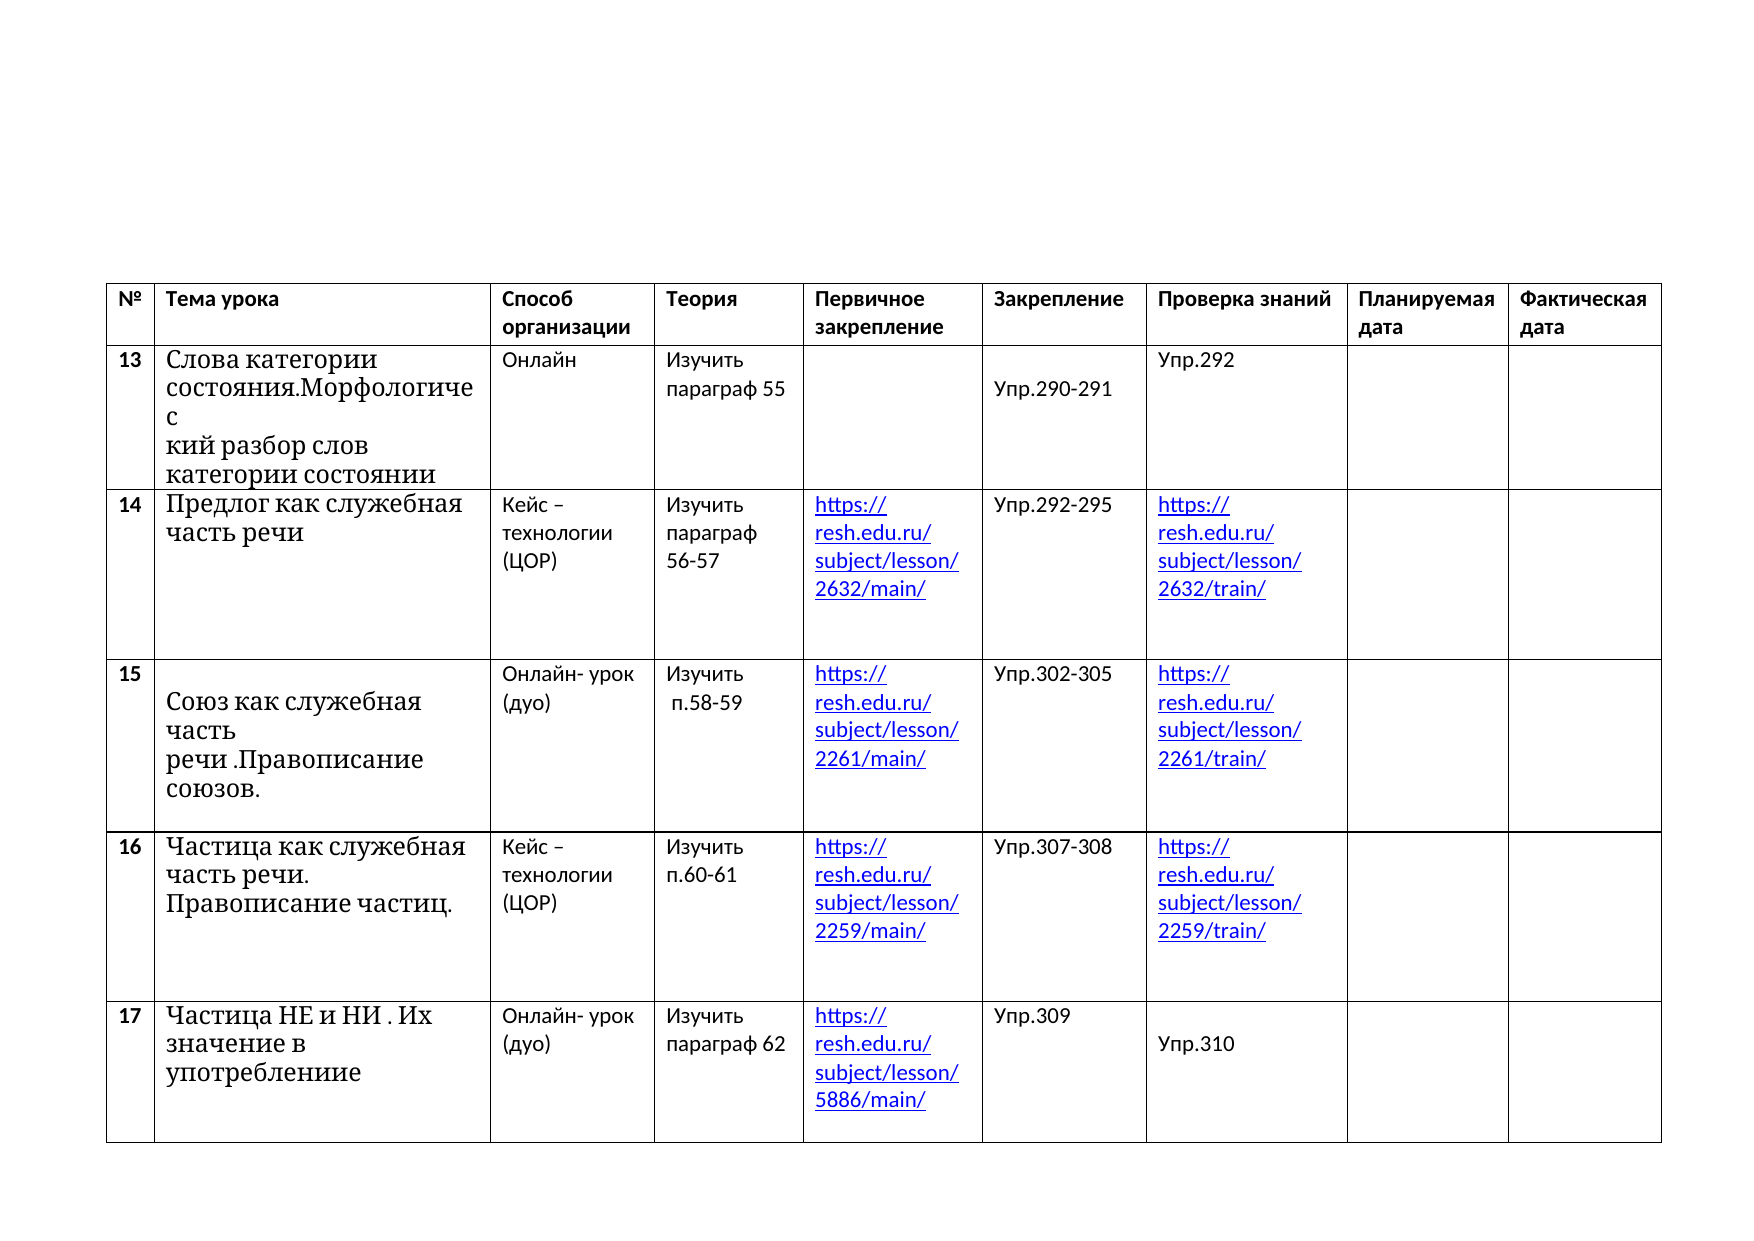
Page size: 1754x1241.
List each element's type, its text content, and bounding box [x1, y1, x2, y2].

table_cell Изучить п.60-61 [655, 833, 803, 1001]
table_cell https://resh.edu.ru/subject/lesson/2632/main/ [804, 490, 982, 658]
table_header Планируемая дата [1348, 284, 1508, 344]
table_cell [155, 1002, 490, 1142]
table_cell Союз как служебная часть речи .Правописание союзов. [155, 660, 490, 831]
table_cell Изучить параграф 56-57 [655, 490, 803, 658]
table_cell 14 [107, 490, 154, 658]
table_header Способ организации [491, 284, 654, 344]
table_cell https://resh.edu.ru/subject/lesson/2259/train/ [1147, 833, 1347, 1001]
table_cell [804, 1002, 982, 1142]
table_cell [804, 346, 982, 489]
table_cell [1509, 660, 1661, 831]
table_cell https://resh.edu.ru/subject/lesson/2261/main/ [804, 660, 982, 831]
table_cell https://resh.edu.ru/subject/lesson/2632/train/ [1147, 490, 1347, 658]
table_cell Изучить параграф 55 [655, 346, 803, 489]
table_cell Предлог как служебная часть речи [155, 490, 490, 658]
table_header Фактическая дата [1509, 284, 1661, 344]
table_cell Онлайн [491, 346, 654, 489]
table_cell Упр.292 [1147, 346, 1347, 489]
table_header Первичное закрепление [804, 284, 982, 344]
table_cell Упр.309 [983, 1002, 1146, 1142]
table_cell Упр.310 [1147, 1002, 1347, 1142]
table_cell [1348, 346, 1508, 489]
table_cell Онлайн- урок (дуо) [491, 1002, 654, 1142]
table_header № [107, 284, 154, 344]
table_cell 13 [107, 346, 154, 489]
table_header Теория [655, 284, 803, 344]
table_cell Упр.292-295 [983, 490, 1146, 658]
table_cell [1509, 833, 1661, 1001]
table_header Закрепление [983, 284, 1146, 344]
table_cell 15 [107, 660, 154, 831]
table_cell [1348, 660, 1508, 831]
table_cell Упр.302-305 [983, 660, 1146, 831]
table_cell Онлайн- урок (дуо) [491, 660, 654, 831]
table_header Проверка знаний [1147, 284, 1347, 344]
table_cell Изучить параграф 62 [655, 1002, 803, 1142]
table_cell 17 [107, 1002, 154, 1142]
table_cell Слова категории состояния.Морфологичес кий разбор слов категории состоянии [155, 346, 490, 489]
table_cell Упр.290-291 [983, 346, 1146, 489]
table_cell Изучить п.58-59 [655, 660, 803, 831]
table_header Тема урока [155, 284, 490, 344]
table_cell Упр.307-308 [983, 833, 1146, 1001]
table_cell [1348, 490, 1508, 658]
table_cell [1509, 490, 1661, 658]
table_cell https://resh.edu.ru/subject/lesson/2261/train/ [1147, 660, 1347, 831]
table_cell [1509, 1002, 1661, 1142]
table_cell [1348, 1002, 1508, 1142]
table_cell Кейс – технологии (ЦОР) [491, 833, 654, 1001]
table_cell Частица как служебная часть речи. Правописание частиц. [155, 833, 490, 1001]
table_cell [1348, 833, 1508, 1001]
table_cell [1509, 346, 1661, 489]
table_cell https://resh.edu.ru/subject/lesson/2259/main/ [804, 833, 982, 1001]
table_cell 16 [107, 833, 154, 1001]
table_cell Кейс – технологии (ЦОР) [491, 490, 654, 658]
